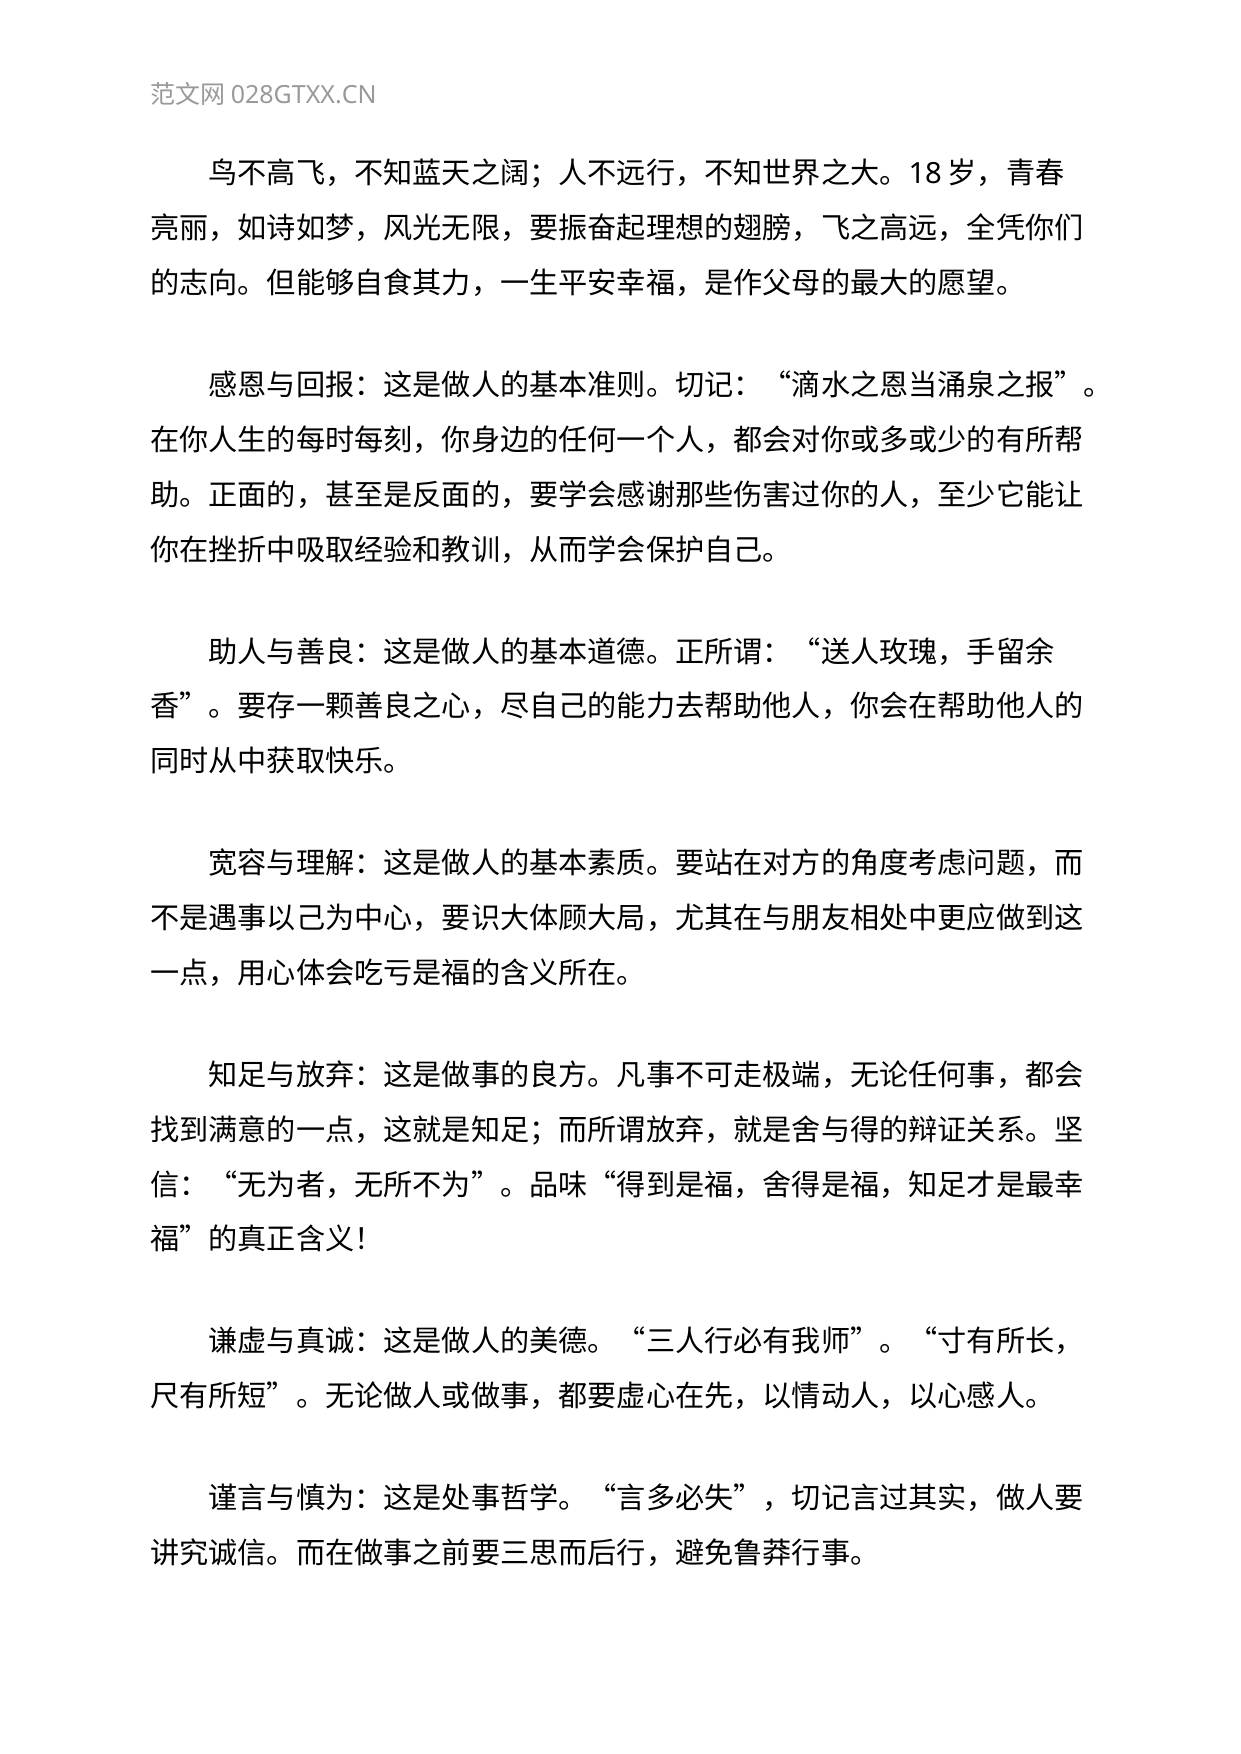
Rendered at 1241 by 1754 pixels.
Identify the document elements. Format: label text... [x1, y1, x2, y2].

text 感恩与回报：这是做人的基本准则。切记：“滴水之恩当涌泉之报”。在你人生的每时每刻，你身边的任何一个人，都会对你或多或少的有所帮助。正面的，甚至是反面的，要学会感谢那些伤害过你的人，至少它能让你在挫折中吸取经验和教训，从而学会保护自己。 [150, 362, 1090, 569]
text 鸟不高飞，不知蓝天之阔；人不远行，不知世界之大。18岁，青春亮丽，如诗如梦，风光无限，要振奋起理想的翅膀，飞之高远，全凭你们的志向。但能够自食其力，一生平安幸福，是作父母的最大的愿望。 [150, 150, 1090, 302]
text 谦虚与真诚：这是做人的美德。“三人行必有我师”。“寸有所长，尺有所短”。无论做人或做事，都要虚心在先，以情动人，以心感人。 [150, 1318, 1090, 1415]
text 助人与善良：这是做人的基本道德。正所谓：“送人玫瑰，手留余香”。要存一颗善良之心，尽自己的能力去帮助他人，你会在帮助他人的同时从中获取快乐。 [150, 628, 1090, 780]
text 知足与放弃：这是做事的良方。凡事不可走极端，无论任何事，都会找到满意的一点，这就是知足；而所谓放弃，就是舍与得的辩证关系。坚信：“无为者，无所不为”。品味“得到是福，舍得是福，知足才是最幸福”的真正含义！ [150, 1051, 1090, 1258]
text 谨言与慎为：这是处事哲学。“言多必失”，切记言过其实，做人要讲究诚信。而在做事之前要三思而后行，避免鲁莽行事。 [150, 1474, 1090, 1572]
text 宽容与理解：这是做人的基本素质。要站在对方的角度考虑问题，而不是遇事以己为中心，要识大体顾大局，尤其在与朋友相处中更应做到这一点，用心体会吃亏是福的含义所在。 [150, 840, 1090, 992]
